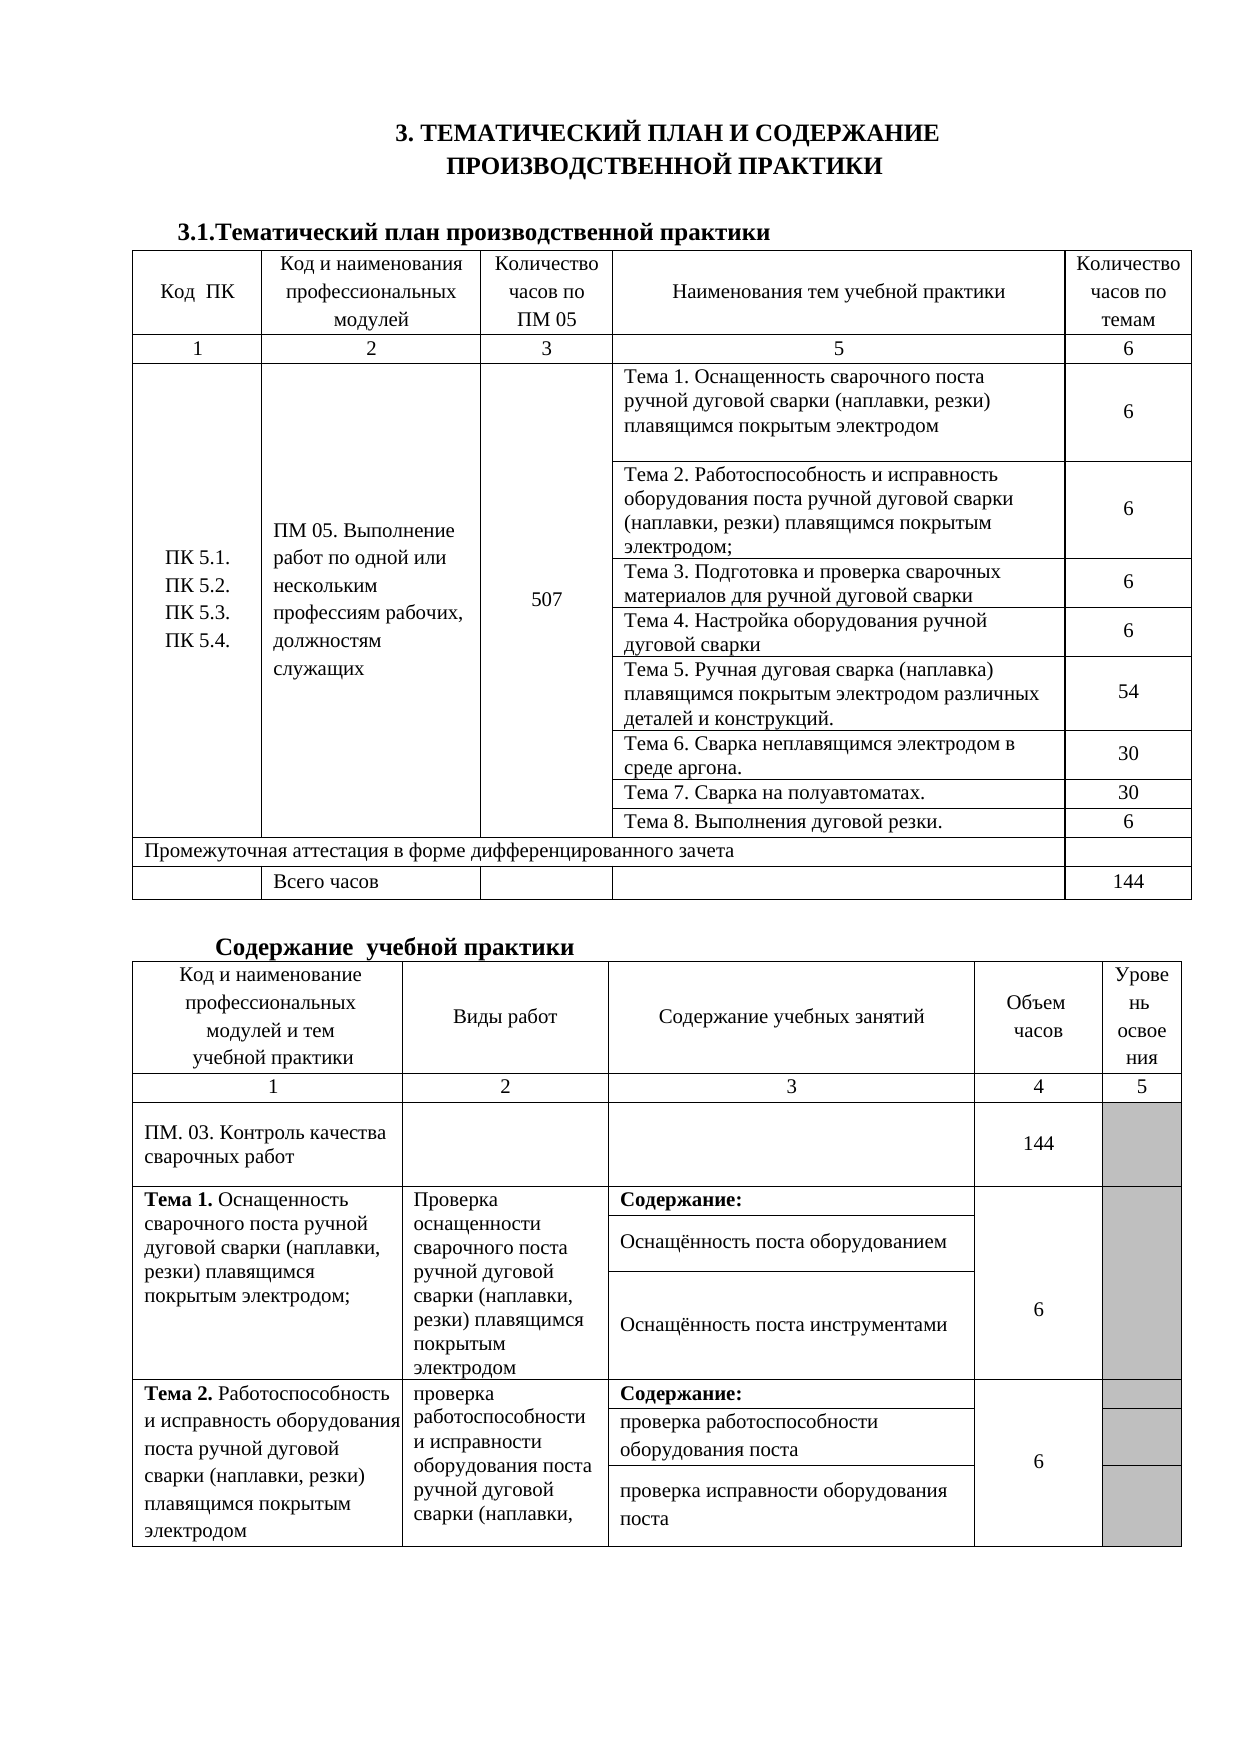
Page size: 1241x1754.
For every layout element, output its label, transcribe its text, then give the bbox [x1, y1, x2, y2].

table_cell Оснащённость поста инструментами [609, 1272, 974, 1379]
list Содержание учебной практики [177, 932, 1152, 961]
table_cell 507 [481, 364, 612, 837]
table_cell 4 [975, 1074, 1102, 1102]
table_cell Тема 4. Настройка оборудования ручной дуговой сварки [613, 608, 1064, 656]
table_cell 54 [1066, 657, 1191, 729]
table_cell 1 [133, 1074, 402, 1102]
table_cell 3 [481, 335, 612, 363]
table_header Наименования тем учебной практики [613, 251, 1064, 334]
table_cell Тема 2. Работоспособность и исправность оборудования поста ручной дуговой сварки (наплавки, резки) плавящимся покрытым электродом; [613, 462, 1064, 558]
table_cell Проверка оснащенности сварочного поста ручной дуговой сварки (наплавки, резки) плавящимся покрытым электродом [403, 1187, 608, 1379]
table_header Количество часов по темам [1066, 251, 1191, 334]
table_cell [613, 867, 1064, 898]
table_cell 6 [1066, 364, 1191, 461]
table_cell Тема 3. Подготовка и проверка сварочных материалов для ручной дуговой сварки [613, 559, 1064, 607]
table_cell [133, 867, 261, 898]
table_cell [1103, 1466, 1181, 1546]
table_header Уровень освоения [1103, 962, 1181, 1073]
table_cell Тема 2. Работоспособность и исправность оборудования поста ручной дуговой сварки (наплавки, резки) плавящимся покрытым электродом [133, 1380, 402, 1546]
table_cell ПМ 05. Выполнение работ по одной или нескольким профессиям рабочих, должностям служащих [262, 364, 480, 837]
table_header Содержание учебных занятий [609, 962, 974, 1073]
table_cell 3 [609, 1074, 974, 1102]
table_cell Тема 7. Сварка на полуавтоматах. [613, 780, 1064, 808]
table_cell Оснащённость поста оборудованием [609, 1216, 974, 1271]
table_cell 2 [403, 1074, 608, 1102]
table_cell 6 [1066, 608, 1191, 656]
table_header Код ПК [133, 251, 261, 334]
table_cell 2 [262, 335, 480, 363]
text 3.1.Тематический план производственной практики [177, 184, 1152, 246]
table_cell [1066, 838, 1191, 866]
table_cell 1 [133, 335, 261, 363]
table_cell [403, 1103, 608, 1186]
table_cell 144 [975, 1103, 1102, 1186]
table_header Код и наименования профессиональных модулей [262, 251, 480, 334]
table_cell Промежуточная аттестация в форме дифференцированного зачета [133, 838, 1064, 866]
text 3. ТЕМАТИЧЕСКИЙ ПЛАН И СОДЕРЖАНИЕ ПРОИЗВОДСТВЕННОЙ ПРАКТИКИ [177, 118, 1152, 180]
table_cell 6 [1066, 809, 1191, 837]
table_cell Тема 5. Ручная дуговая сварка (наплавка) плавящимся покрытым электродом различных деталей и конструкций. [613, 657, 1064, 729]
table_cell проверка исправности оборудования поста [609, 1466, 974, 1546]
table_cell 144 [1066, 867, 1191, 898]
table_cell 5 [613, 335, 1064, 363]
table_cell [481, 867, 612, 898]
table_cell 6 [1066, 559, 1191, 607]
table_cell [1103, 1409, 1181, 1465]
table_cell 6 [975, 1187, 1102, 1379]
table_cell 30 [1066, 780, 1191, 808]
table_cell Содержание: [609, 1380, 974, 1408]
table_header Количество часов по ПМ 05 [481, 251, 612, 334]
table_cell [1103, 1103, 1181, 1186]
table_cell [1103, 1380, 1181, 1408]
table_cell проверка работоспособности оборудования поста [609, 1409, 974, 1465]
table_cell 30 [1066, 731, 1191, 779]
table_cell 6 [1066, 462, 1191, 558]
table_cell ПМ. 03. Контроль качества сварочных работ [133, 1103, 402, 1186]
table_cell Тема 1. Оснащенность сварочного поста ручной дуговой сварки (наплавки, резки) плавящимся покрытым электродом; [133, 1187, 402, 1379]
table_cell Содержание: [609, 1187, 974, 1215]
table_cell Всего часов [262, 867, 480, 898]
table_cell Тема 8. Выполнения дуговой резки. [613, 809, 1064, 837]
table_cell [609, 1103, 974, 1186]
table_cell 6 [1066, 335, 1191, 363]
table_header Объем часов [975, 962, 1102, 1073]
table_header Виды работ [403, 962, 608, 1073]
table_cell Тема 6. Сварка неплавящимся электродом в среде аргона. [613, 731, 1064, 779]
table_header Код и наименование профессиональных модулей и тем учебной практики [133, 962, 402, 1073]
table_cell 6 [975, 1380, 1102, 1546]
table_cell ПК 5.1. ПК 5.2. ПК 5.3. ПК 5.4. [133, 364, 261, 837]
table_cell Тема 1. Оснащенность сварочного поста ручной дуговой сварки (наплавки, резки) плавящимся покрытым электродом [613, 364, 1064, 461]
table_cell [1103, 1187, 1181, 1379]
table_cell 5 [1103, 1074, 1181, 1102]
table_cell проверка работоспособности и исправности оборудования поста ручной дуговой сварки (наплавки, резки) плавящимся покрытым электродом [403, 1380, 608, 1546]
